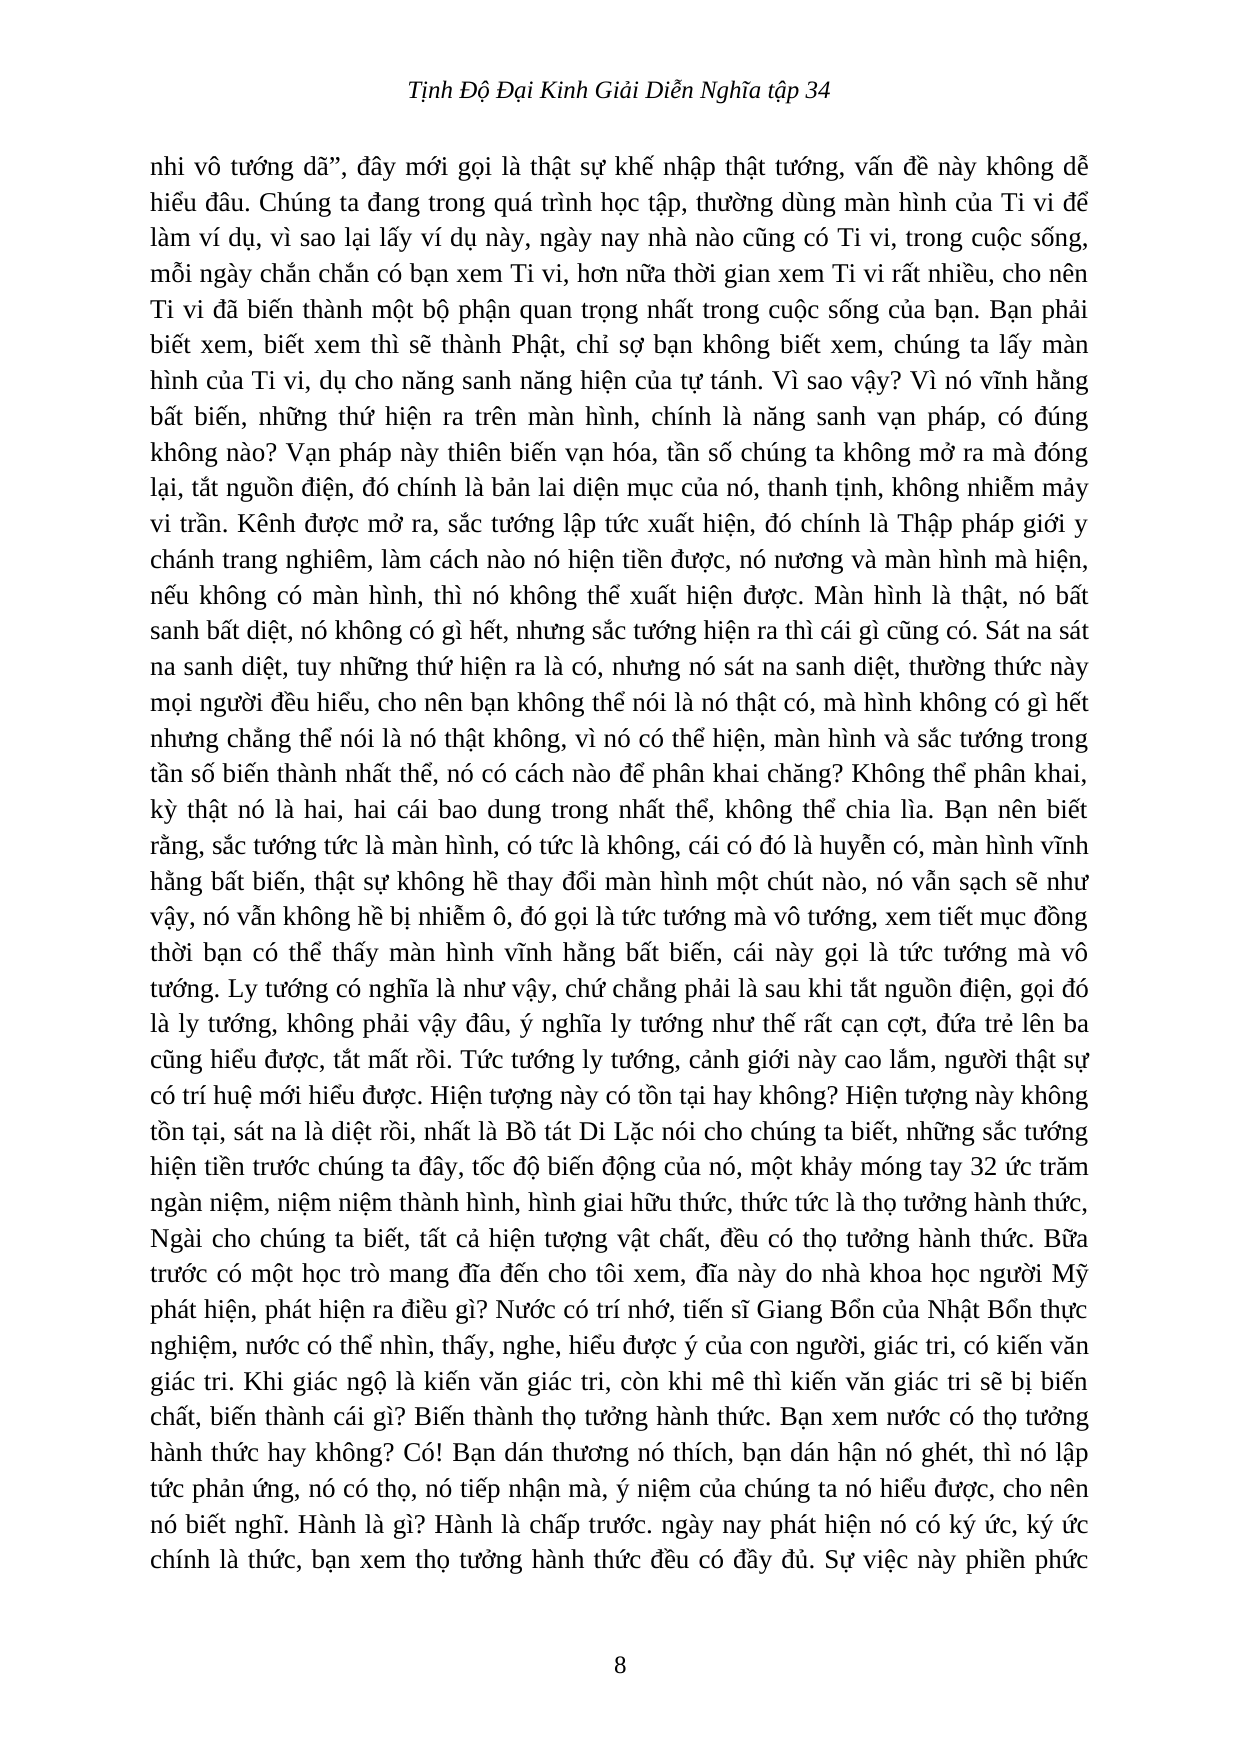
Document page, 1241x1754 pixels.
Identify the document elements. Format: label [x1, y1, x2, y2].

text [150, 150, 1090, 1574]
